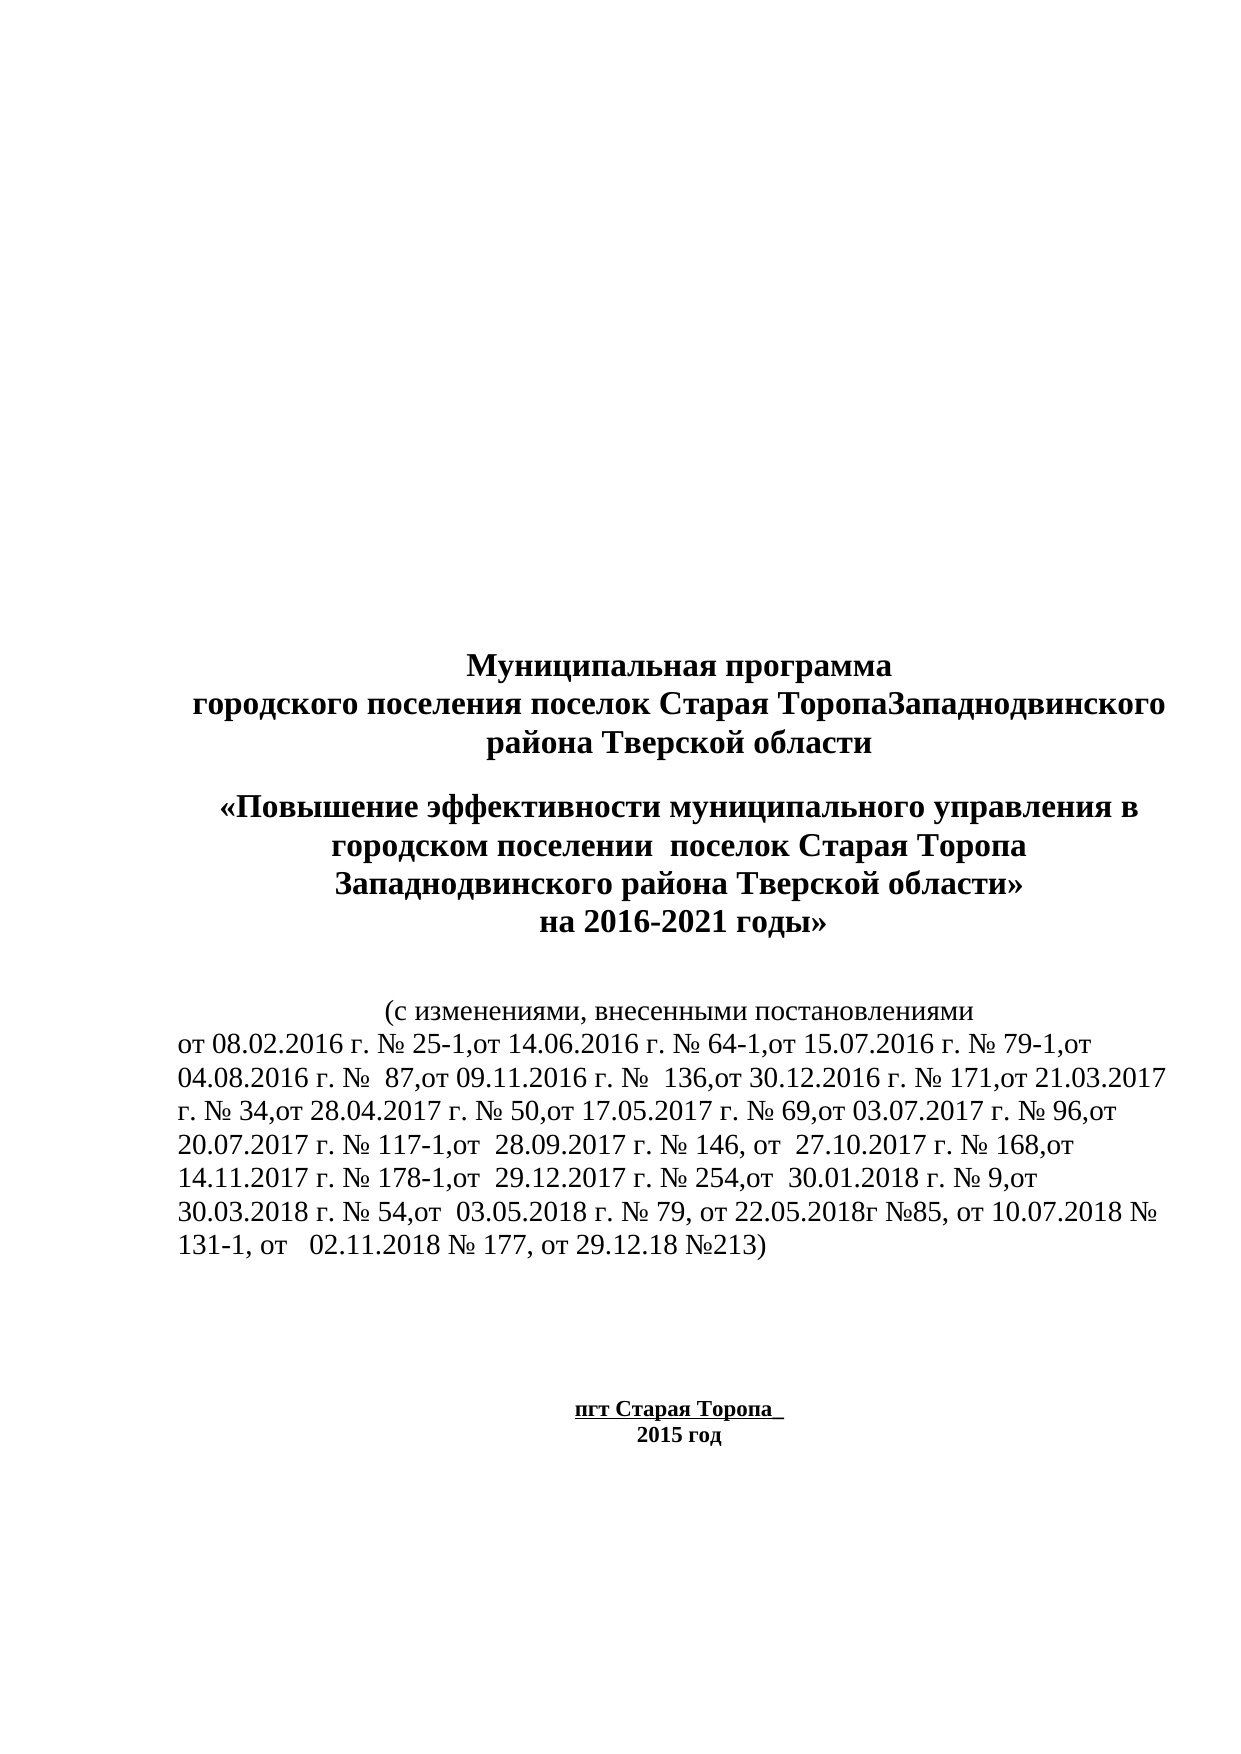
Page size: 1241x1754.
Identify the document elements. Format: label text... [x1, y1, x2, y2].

text от 08.02.2016 г. № 25-1,от 14.06.2016 г. № 64-1,от 15.07.2016 г. № 79-1,от 04.08.2016 г. № 87,от 09.11.2016 г. № 136,от 30.12.2016 г. № 171,от 21.03.2017 г. № 34,от 28.04.2017 г. № 50,от 17.05.2017 г. № 69,от 03.07.2017 г. № 96,от 20.07.2017 г. № 117-1,от 28.09.2017 г. № 146, от 27.10.2017 г. № 168,от 14.11.2017 г. № 178-1,от 29.12.2017 г. № 254,от 30.01.2018 г. № 9,от 30.03.2018 г. № 54,от 03.05.2018 г. № 79, от 22.05.2018г №85, от 10.07.2018 № 131-1, от 02.11.2018 № 177, от 29.12.18 №213) [177, 1026, 1181, 1261]
text пгт Старая Торопа_ [177, 1395, 1181, 1421]
text Муниципальная программа [177, 645, 1181, 683]
text Западнодвинского района Тверской области» [177, 863, 1181, 902]
text на 2016-2021 годы» [177, 902, 1181, 940]
text «Повышение эффективности муниципального управления в городском поселении поселок Старая Торопа [177, 787, 1181, 863]
text (с изменениями, внесенными постановлениями [177, 993, 1181, 1026]
text 2015 год [177, 1421, 1181, 1448]
text городского поселения поселок Старая ТоропаЗападнодвинского района Тверской области [177, 683, 1181, 760]
